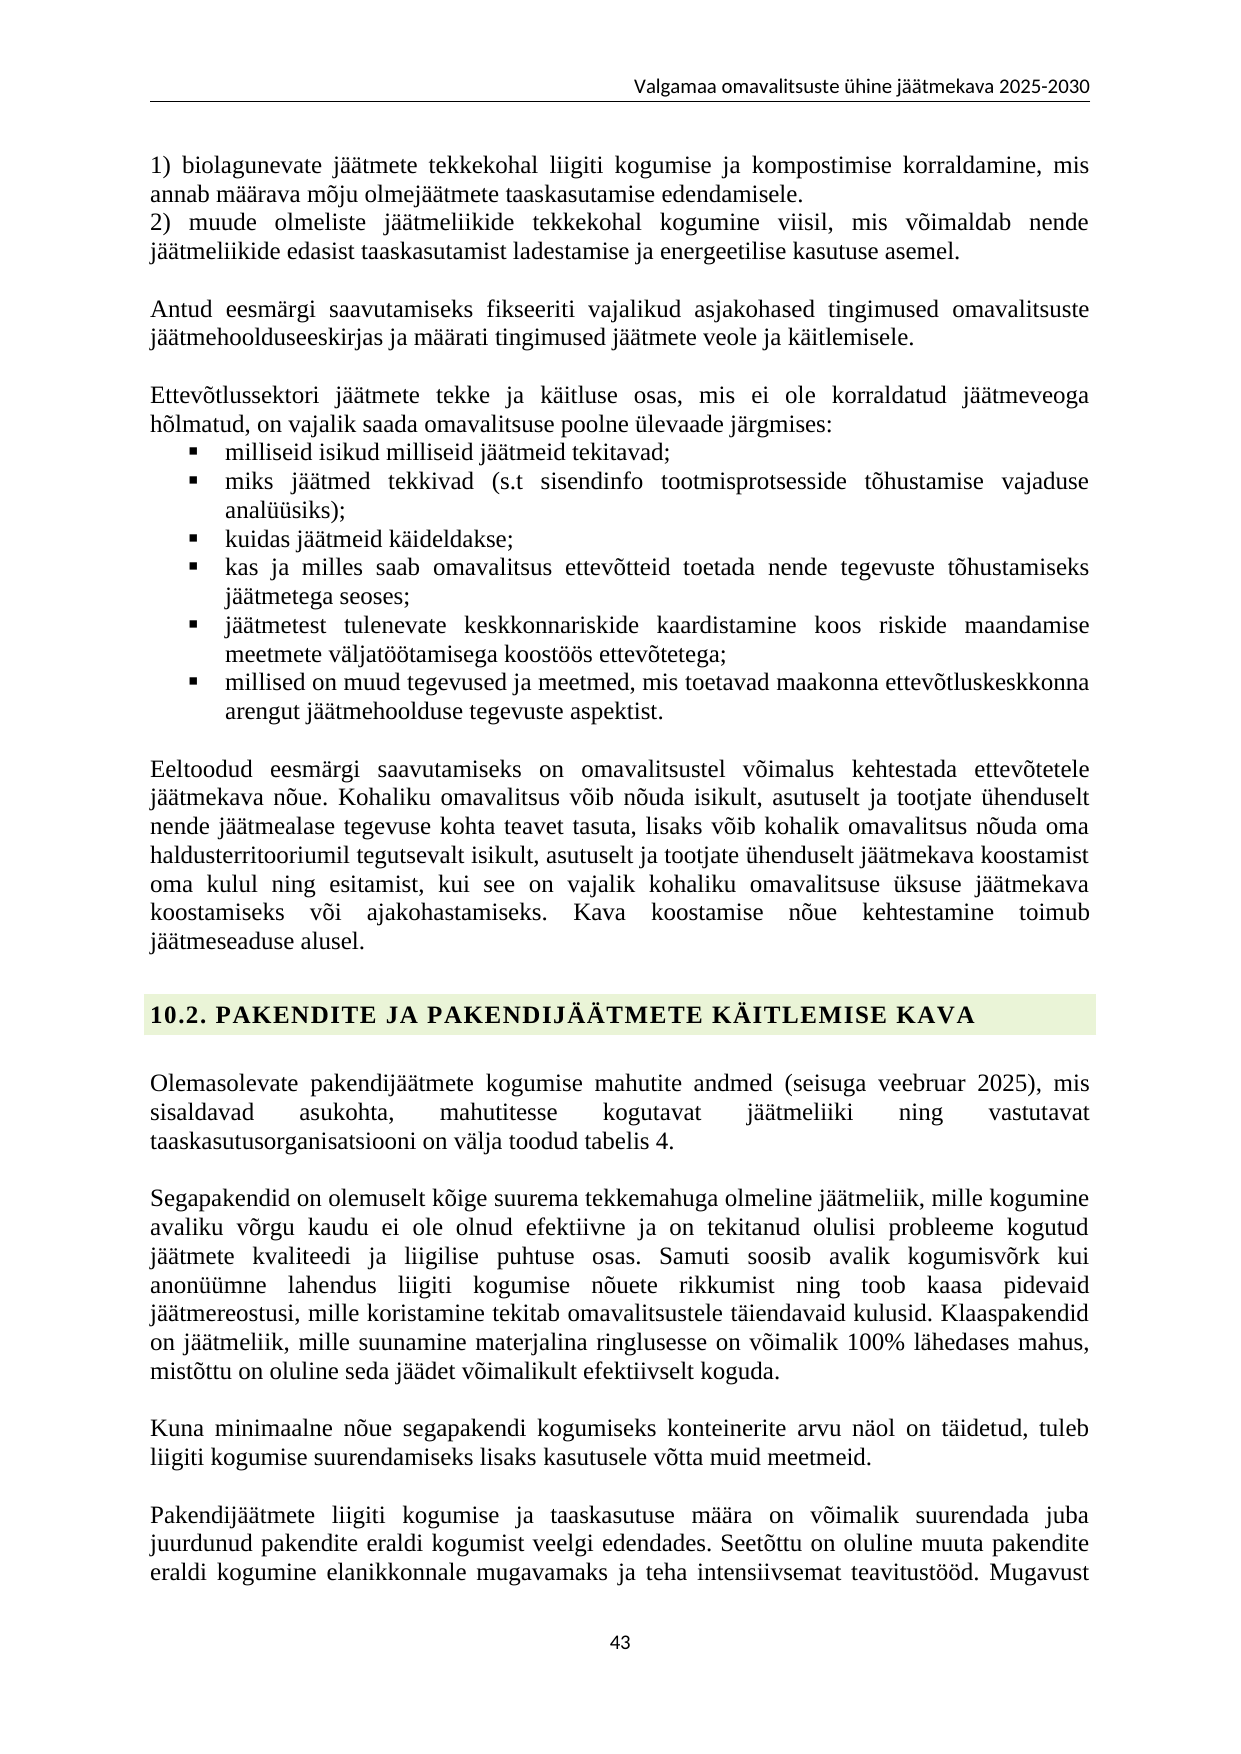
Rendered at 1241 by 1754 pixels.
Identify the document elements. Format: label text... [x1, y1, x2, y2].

text Ettevõtlussektori jäätmete tekke ja käitluse osas, mis ei ole korraldatud jäätmeveoga hõlmatud, on vajalik saada omavalitsuse poolne ülevaade järgmises: [150, 380, 1090, 437]
text 2) muude olmeliste jäätmeliikide tekkekohal kogumine viisil, mis võimaldab nende jäätmeliikide edasist taaskasutamist ladestamise ja energeetilise kasutuse asemel. [150, 207, 1090, 265]
text 1) biolagunevate jäätmete tekkekohal liigiti kogumise ja kompostimise korraldamine, mis annab määrava mõju olmejäätmete taaskasutamise edendamisele. [150, 150, 1090, 207]
text Eeltoodud eesmärgi saavutamiseks on omavalitsustel võimalus kehtestada ettevõtetele jäätmekava nõue. Kohaliku omavalitsus võib nõuda isikult, asutuselt ja tootjate ühenduselt nende jäätmealase tegevuse kohta teavet tasuta, lisaks võib kohalik omavalitsus nõuda oma haldusterritooriumil tegutsevalt isikult, asutuselt ja tootjate ühenduselt jäätmekava koostamist oma kulul ning esitamist, kui see on vajalik kohaliku omavalitsuse üksuse jäätmekava koostamiseks või ajakohastamiseks. Kava koostamise nõue kehtestamine toimub jäätmeseaduse alusel. [150, 754, 1090, 955]
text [150, 1500, 1090, 1586]
list kas ja milles saab omavalitsus ettevõtteid toetada nende tegevuste tõhustamiseks jäätmetega seoses; [187, 552, 1090, 610]
list milliseid isikud milliseid jäätmeid tekitavad; [187, 437, 1090, 466]
list kuidas jäätmeid käideldakse; [187, 524, 1090, 552]
subtitle 10.2. Pakendite ja pakendijäätmete käitlemise kava [150, 1000, 1090, 1029]
list jäätmetest tulenevate keskkonnariskide kaardistamine koos riskide maandamise meetmete väljatöötamisega koostöös ettevõtetega; [187, 610, 1090, 667]
list miks jäätmed tekkivad (s.t sisendinfo tootmisprotsesside tõhustamise vajaduse analüüsiks); [187, 466, 1090, 524]
text Antud eesmärgi saavutamiseks fikseeriti vajalikud asjakohased tingimused omavalitsuste jäätmehoolduseeskirjas ja määrati tingimused jäätmete veole ja käitlemisele. [150, 294, 1090, 351]
text Segapakendid on olemuselt kõige suurema tekkemahuga olmeline jäätmeliik, mille kogumine avaliku võrgu kaudu ei ole olnud efektiivne ja on tekitanud olulisi probleeme kogutud jäätmete kvaliteedi ja liigilise puhtuse osas. Samuti soosib avalik kogumisvõrk kui anonüümne lahendus liigiti kogumise nõuete rikkumist ning toob kaasa pidevaid jäätmereostusi, mille koristamine tekitab omavalitsustele täiendavaid kulusid. Klaaspakendid on jäätmeliik, mille suunamine materjalina ringlusesse on võimalik 100% lähedases mahus, mistõttu on oluline seda jäädet võimalikult efektiivselt koguda. [150, 1183, 1090, 1385]
list millised on muud tegevused ja meetmed, mis toetavad maakonna ettevõtluskeskkonna arengut jäätmehoolduse tegevuste aspektist. [187, 667, 1090, 725]
text Olemasolevate pakendijäätmete kogumise mahutite andmed (seisuga veebruar 2025), mis sisaldavad asukohta, mahutitesse kogutavat jäätmeliiki ning vastutavat taaskasutusorganisatsiooni on välja toodud tabelis 4. [150, 1068, 1090, 1155]
text Kuna minimaalne nõue segapakendi kogumiseks konteinerite arvu näol on täidetud, tuleb liigiti kogumise suurendamiseks lisaks kasutusele võtta muid meetmeid. [150, 1413, 1090, 1471]
